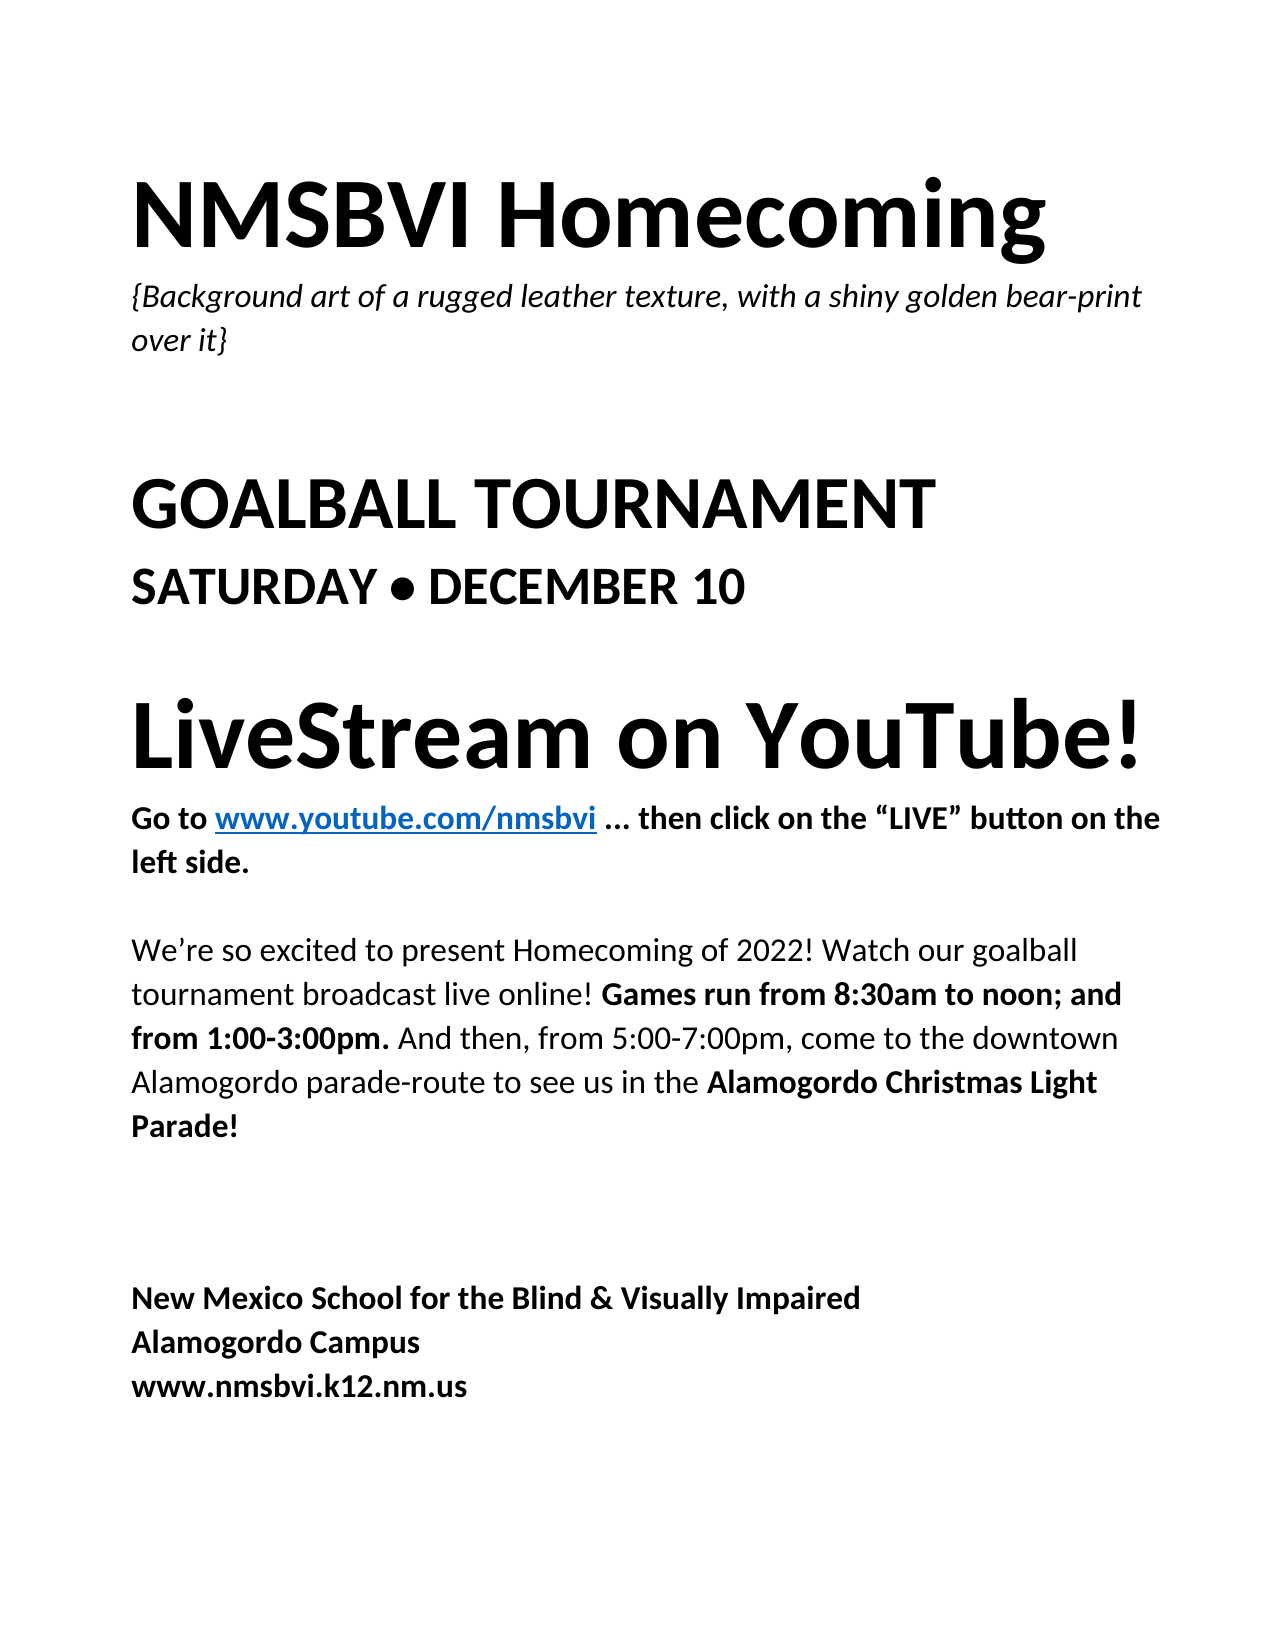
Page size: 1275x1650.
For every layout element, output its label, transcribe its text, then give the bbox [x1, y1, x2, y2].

text NMSBVI Homecoming {Background art of a rugged leather texture, with a shiny golden bear-print over it} GOALBALL TOURNAMENT SATURDAY • DECEMBER 10 LiveStream on YouTube! Go to www.youtube.com/nmsbvi ... then click on the “LIVE” button on the left side. We’re so excited to present Homecoming of 2022! Watch our goalball tournament broadcast live online! Games run from 8:30am to noon; and from 1:00-3:00pm. And then, from 5:00-7:00pm, come to the downtown Alamogordo parade-route to see us in the Alamogordo Christmas Light Parade! New Mexico School for the Blind & Visually Impaired Alamogordo Campus www.nmsbvi.k12.nm.us [131, 150, 1172, 1406]
